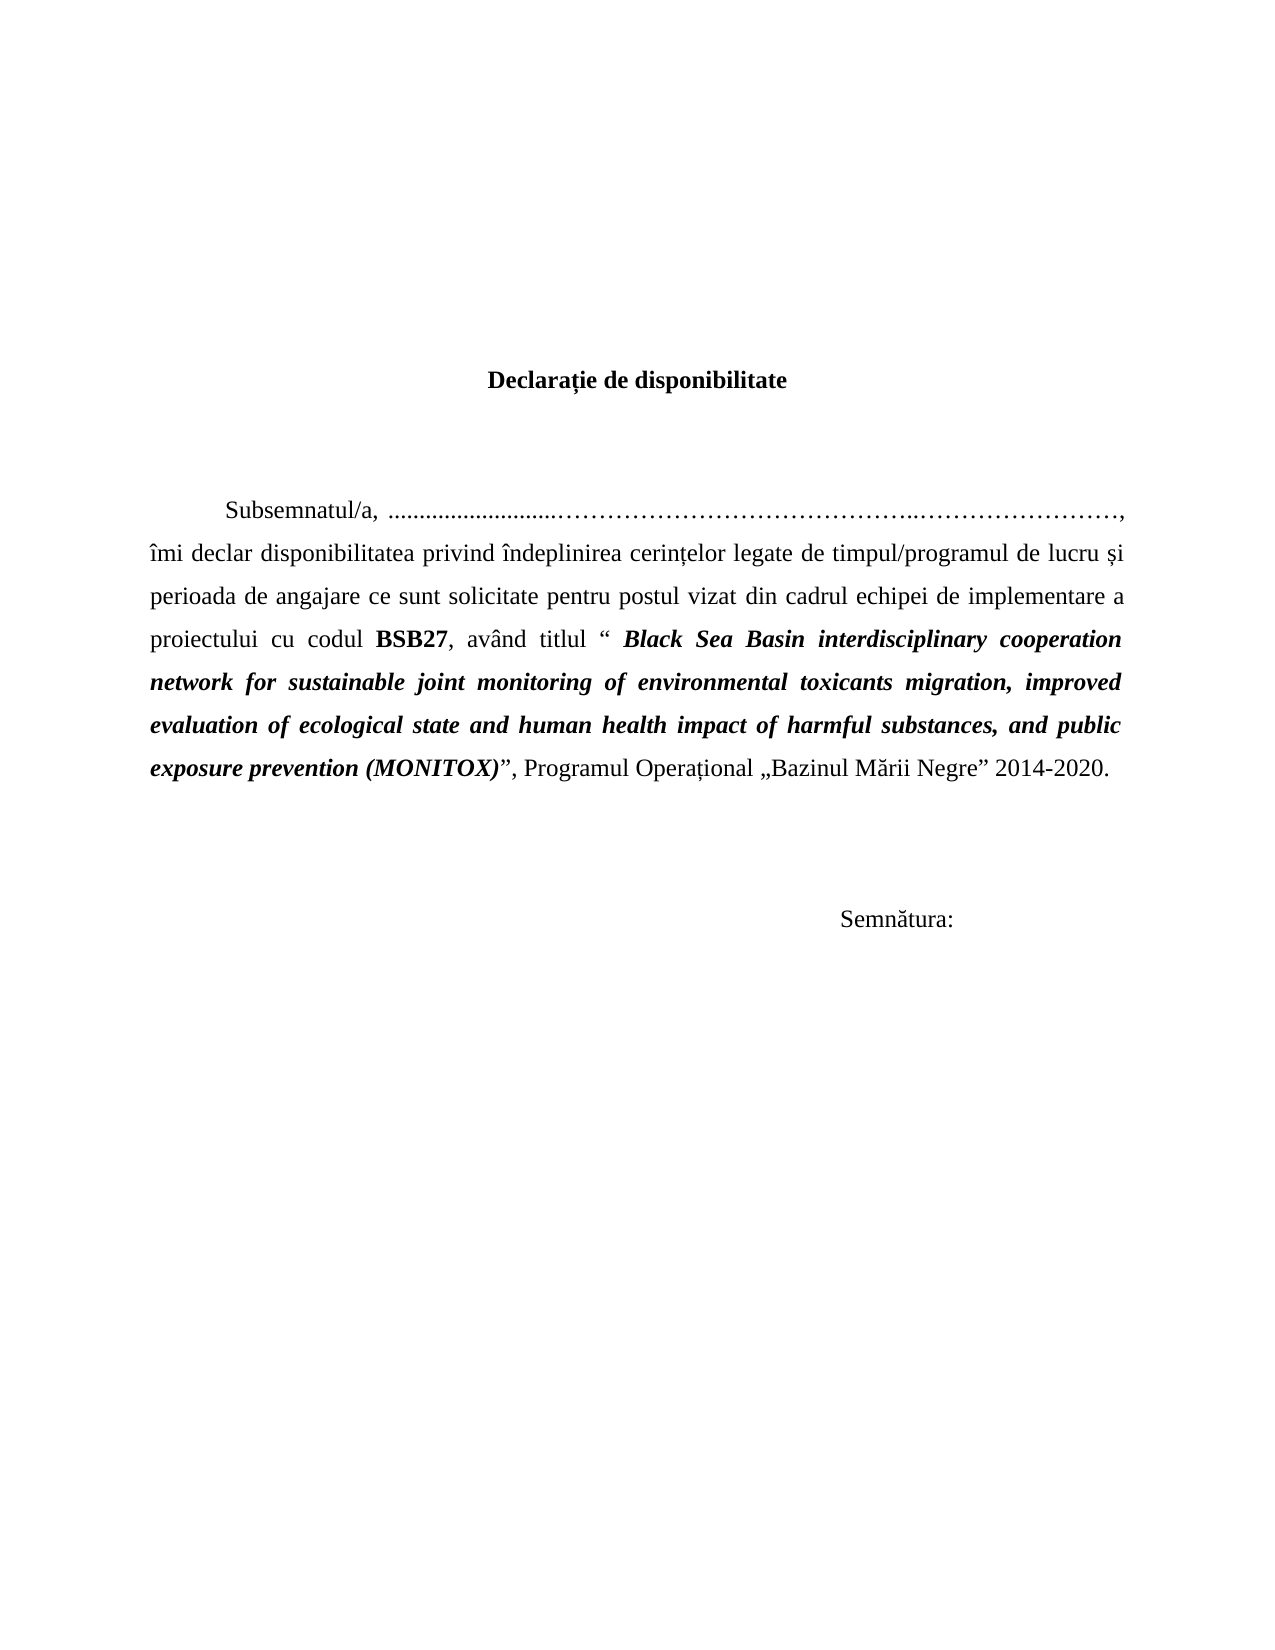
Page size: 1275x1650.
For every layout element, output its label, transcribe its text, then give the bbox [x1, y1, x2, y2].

text Subsemnatul/a, ...........................……………………………………..……………………, îmi declar disponibilitatea privind îndeplinirea cerințelor legate de timpul/programul de lucru și perioada de angajare ce sunt solicitate pentru postul vizat din cadrul echipei de implementare a proiectului cu codul BSB27, având titlul “ Black Sea Basin interdisciplinary cooperation network for sustainable joint monitoring of environmental toxicants migration, improved evaluation of ecological state and human health impact of harmful substances, and public exposure prevention (MONITOX)”, Programul Operațional „Bazinul Mării Negre” 2014-2020. [150, 495, 1125, 782]
text Declarație de disponibilitate [150, 365, 1125, 394]
text Semnătura: [150, 904, 1125, 933]
